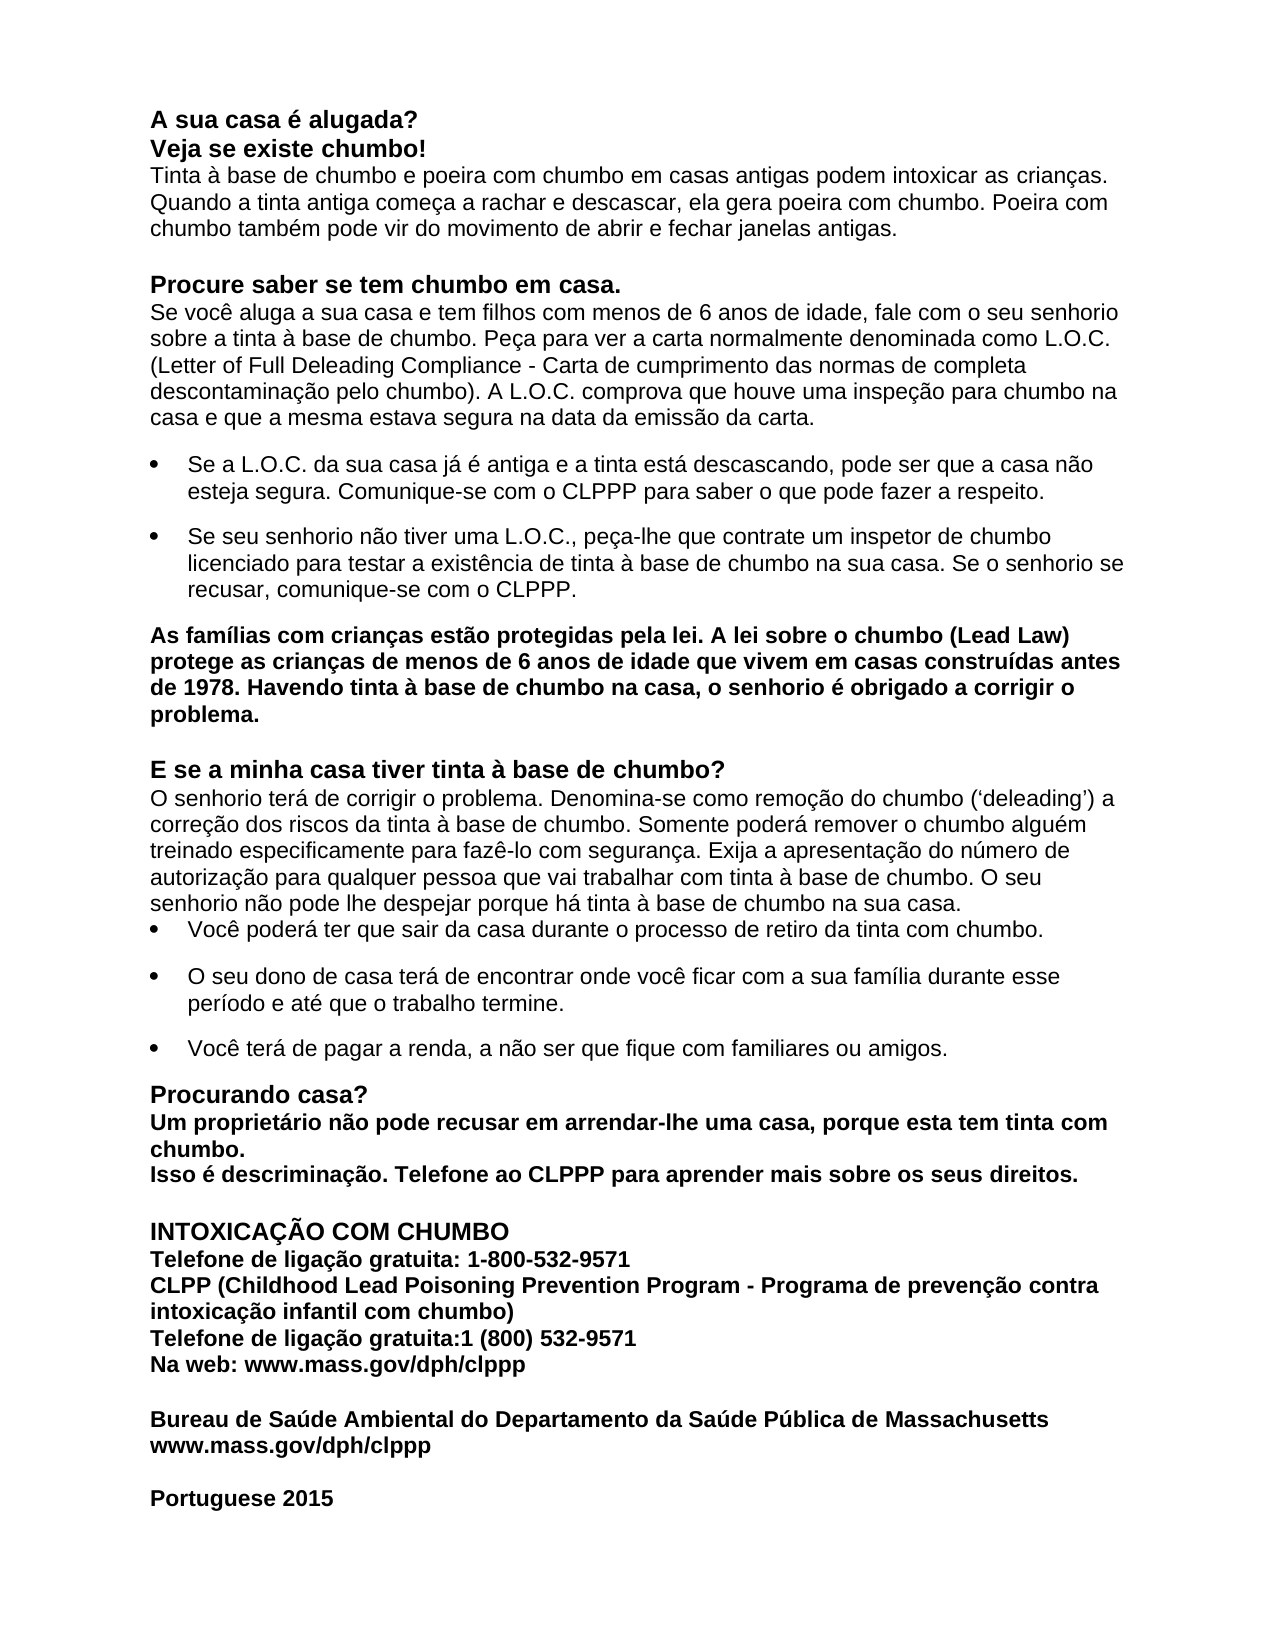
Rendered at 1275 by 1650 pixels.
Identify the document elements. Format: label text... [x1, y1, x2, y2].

list Se a L.O.C. da sua casa já é antiga e a tinta está descascando, pode ser que a casa não esteja segura. Comunique-se com o CLPPP para saber o que pode fazer a respeito. [150, 452, 1094, 504]
subtitle Procure saber se tem chumbo em casa. [150, 270, 1126, 299]
text Se você aluga a sua casa e tem filhos com menos de 6 anos de idade, fale com o seu senhorio sobre a tinta à base de chumbo. Peça para ver a carta normalmente denominada como L.O.C. (Letter of Full Deleading Compliance - Carta de cumprimento das normas de completa descontaminação pelo chumbo). A L.O.C. comprova que houve uma inspeção para chumbo na casa e que a mesma estava segura na data da emissão da carta. [150, 299, 1126, 431]
text O senhorio terá de corrigir o problema. Denomina-se como remoção do chumbo (‘deleading’) a correção dos riscos da tinta à base de chumbo. Somente poderá remover o chumbo alguém treinado especificamente para fazê-lo com segurança. Exija a apresentação do número de autorização para qualquer pessoa que vai trabalhar com tinta à base de chumbo. O seu senhorio não pode lhe despejar porque há tinta à base de chumbo na sua casa. [150, 784, 1126, 916]
text Portuguese 2015 [150, 1485, 467, 1512]
subtitle Procurando casa? [150, 1080, 467, 1109]
text E se a minha casa tiver tinta à base de chumbo? [150, 756, 1126, 784]
list Se seu senhorio não tiver uma L.O.C., peça-lhe que contrate um inspetor de chumbo licenciado para testar a existência de tinta à base de chumbo na sua casa. Se o senhorio se recusar, comunique-se com o CLPPP. [150, 523, 1124, 602]
list Você terá de pagar a renda, a não ser que fique com familiares ou amigos. [150, 1035, 1126, 1061]
list Você poderá ter que sair da casa durante o processo de retiro da tinta com chumbo. [150, 916, 1126, 943]
text Telefone de ligação gratuita:1 (800) 532-9571 Na web: www.mass.gov/dph/clppp [150, 1325, 663, 1377]
subtitle A sua casa é alugada? Veja se existe chumbo! [150, 105, 467, 162]
text Tinta à base de chumbo e poeira com chumbo em casas antigas podem intoxicar as crianças. Quando a tinta antiga começa a rachar e descascar, ela gera poeira com chumbo. Poeira com chumbo também pode vir do movimento de abrir e fechar janelas antigas. [150, 162, 1108, 241]
text Telefone de ligação gratuita: 1-800-532-9571 [150, 1246, 1126, 1272]
text Bureau de Saúde Ambiental do Departamento da Saúde Pública de Massachusetts www.mass.gov/dph/clppp [150, 1406, 1126, 1459]
text As famílias com crianças estão protegidas pela lei. A lei sobre o chumbo (Lead Law) protege as crianças de menos de 6 anos de idade que vivem em casas construídas antes de 1978. Havendo tinta à base de chumbo na casa, o senhorio é obrigado a corrigir o problema. [150, 622, 1126, 727]
list O seu dono de casa terá de encontrar onde você ficar com a sua família durante esse período e até que o trabalho termine. [150, 964, 1060, 1016]
text Um proprietário não pode recusar em arrendar-lhe uma casa, porque esta tem tinta com chumbo. [150, 1109, 1126, 1162]
text INTOXICAÇÃO COM CHUMBO [150, 1217, 1126, 1246]
text Isso é descriminação. Telefone ao CLPPP para aprender mais sobre os seus direitos. [150, 1162, 1126, 1188]
text CLPP (Childhood Lead Poisoning Prevention Program - Programa de prevenção contra intoxicação infantil com chumbo) [150, 1272, 1126, 1325]
